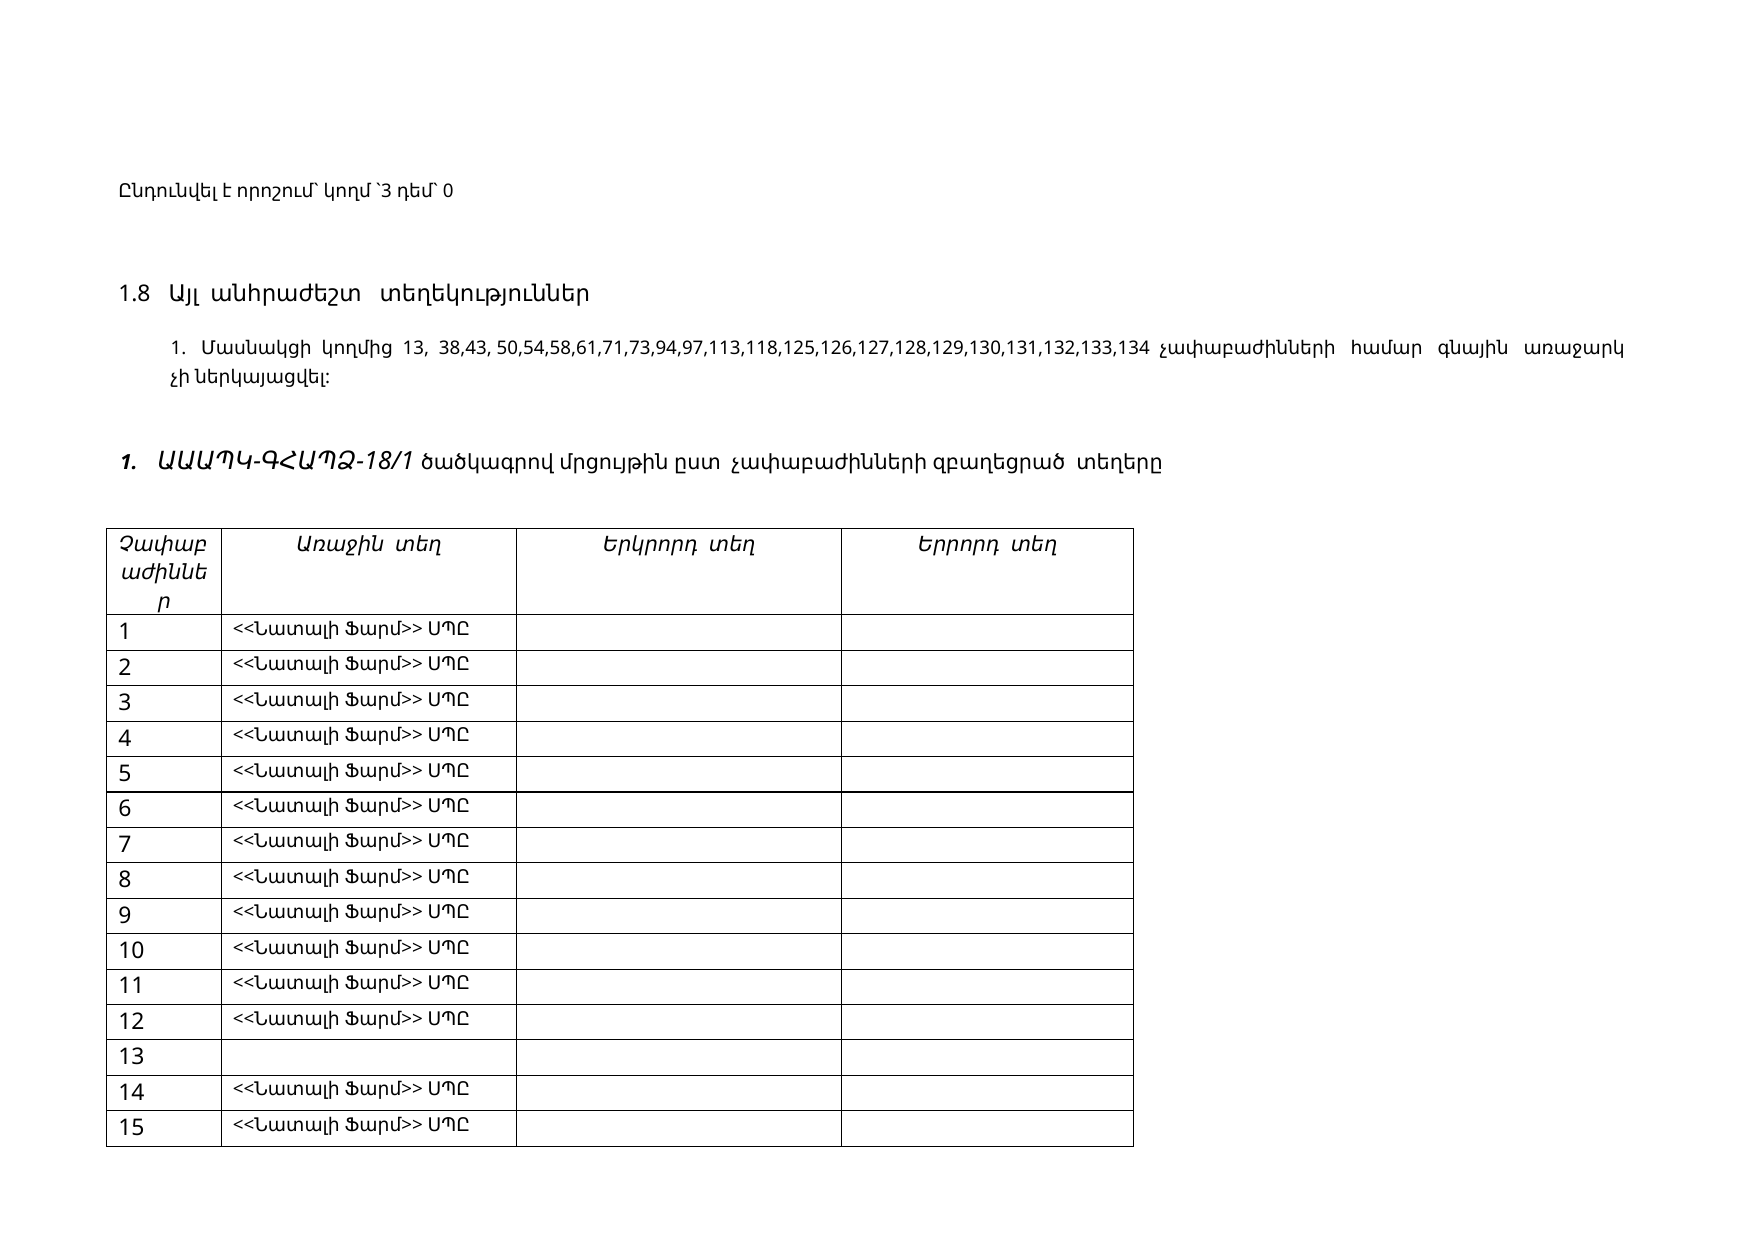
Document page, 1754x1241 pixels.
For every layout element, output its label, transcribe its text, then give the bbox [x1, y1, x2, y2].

table_cell [517, 1111, 841, 1146]
table_cell [222, 1040, 516, 1075]
table_cell 4 [107, 722, 221, 756]
table_cell [517, 934, 841, 968]
list ԱԱԱՊԿ-ԳՀԱՊՁ-18/1 ծածկագրով մրցույթին ըստ չափաբաժինների զբաղեցրած տեղերը [120, 443, 1636, 477]
table_cell 11 [107, 970, 221, 1004]
table_cell 7 [107, 828, 221, 862]
table_cell [842, 970, 1133, 1004]
table_cell [842, 615, 1133, 650]
table_cell <<Նատալի Ֆարմ>> ՍՊԸ [222, 757, 516, 791]
table_cell [517, 793, 841, 827]
table_cell [842, 793, 1133, 827]
table_cell [517, 615, 841, 650]
table_cell [517, 1040, 841, 1075]
table_cell 5 [107, 757, 221, 791]
table_cell 1 [107, 615, 221, 650]
table_cell 15 [107, 1111, 221, 1146]
table_cell <<Նատալի Ֆարմ>> ՍՊԸ [222, 793, 516, 827]
table_cell [517, 863, 841, 898]
table_cell <<Նատալի Ֆարմ>> ՍՊԸ [222, 615, 516, 650]
table_cell [517, 1005, 841, 1039]
text Ընդունվել է որոշում` կողմ `3 դեմ` 0 [118, 177, 1636, 203]
table_cell [842, 934, 1133, 968]
table_cell 10 [107, 934, 221, 968]
table_cell [517, 970, 841, 1004]
table_cell [517, 899, 841, 933]
table_cell 12 [107, 1005, 221, 1039]
table_cell <<Նատալի Ֆարմ>> ՍՊԸ [222, 970, 516, 1004]
text 1.8 Այլ անհրաժեշտ տեղեկություններ [118, 277, 1636, 309]
table_cell [517, 651, 841, 685]
table_cell <<Նատալի Ֆարմ>> ՍՊԸ [222, 686, 516, 721]
table_cell [842, 1076, 1133, 1110]
table_cell [842, 1005, 1133, 1039]
table_cell [517, 828, 841, 862]
table_header Երկրորդ տեղ [517, 529, 841, 614]
table_cell [517, 757, 841, 791]
table_cell 9 [107, 899, 221, 933]
table_cell <<Նատալի Ֆարմ>> ՍՊԸ [222, 828, 516, 862]
table_cell [842, 1040, 1133, 1075]
table_cell [842, 899, 1133, 933]
table_cell [842, 722, 1133, 756]
table_header Երրորդ տեղ [842, 529, 1133, 614]
table_cell [842, 828, 1133, 862]
table_cell 2 [107, 651, 221, 685]
list 1. Մասնակցի կողմից 13, 38,43, 50,54,58,61,71,73,94,97,113,118,125,126,127,128,129,130,131,132,133,134 չափաբաժինների համար գնային առաջարկ չի ներկայացվել: [170, 334, 1636, 389]
table_cell <<Նատալի Ֆարմ>> ՍՊԸ [222, 651, 516, 685]
table_cell [842, 1111, 1133, 1146]
table_header Առաջին տեղ [222, 529, 516, 614]
table_cell <<Նատալի Ֆարմ>> ՍՊԸ [222, 863, 516, 898]
table_cell 3 [107, 686, 221, 721]
table_cell 8 [107, 863, 221, 898]
table_cell <<Նատալի Ֆարմ>> ՍՊԸ [222, 899, 516, 933]
table_cell 13 [107, 1040, 221, 1075]
table_cell [842, 651, 1133, 685]
table_cell 6 [107, 793, 221, 827]
table_header Չափաբաժիններ [107, 529, 221, 614]
table_cell <<Նատալի Ֆարմ>> ՍՊԸ [222, 722, 516, 756]
table_cell <<Նատալի Ֆարմ>> ՍՊԸ [222, 1005, 516, 1039]
table_cell [842, 863, 1133, 898]
table_cell <<Նատալի Ֆարմ>> ՍՊԸ [222, 934, 516, 968]
table_cell <<Նատալի Ֆարմ>> ՍՊԸ [222, 1076, 516, 1110]
table_cell [842, 686, 1133, 721]
table_cell 14 [107, 1076, 221, 1110]
table_cell [842, 757, 1133, 791]
table_cell [517, 1076, 841, 1110]
table_cell [517, 722, 841, 756]
table_cell [517, 686, 841, 721]
table_cell <<Նատալի Ֆարմ>> ՍՊԸ [222, 1111, 516, 1146]
